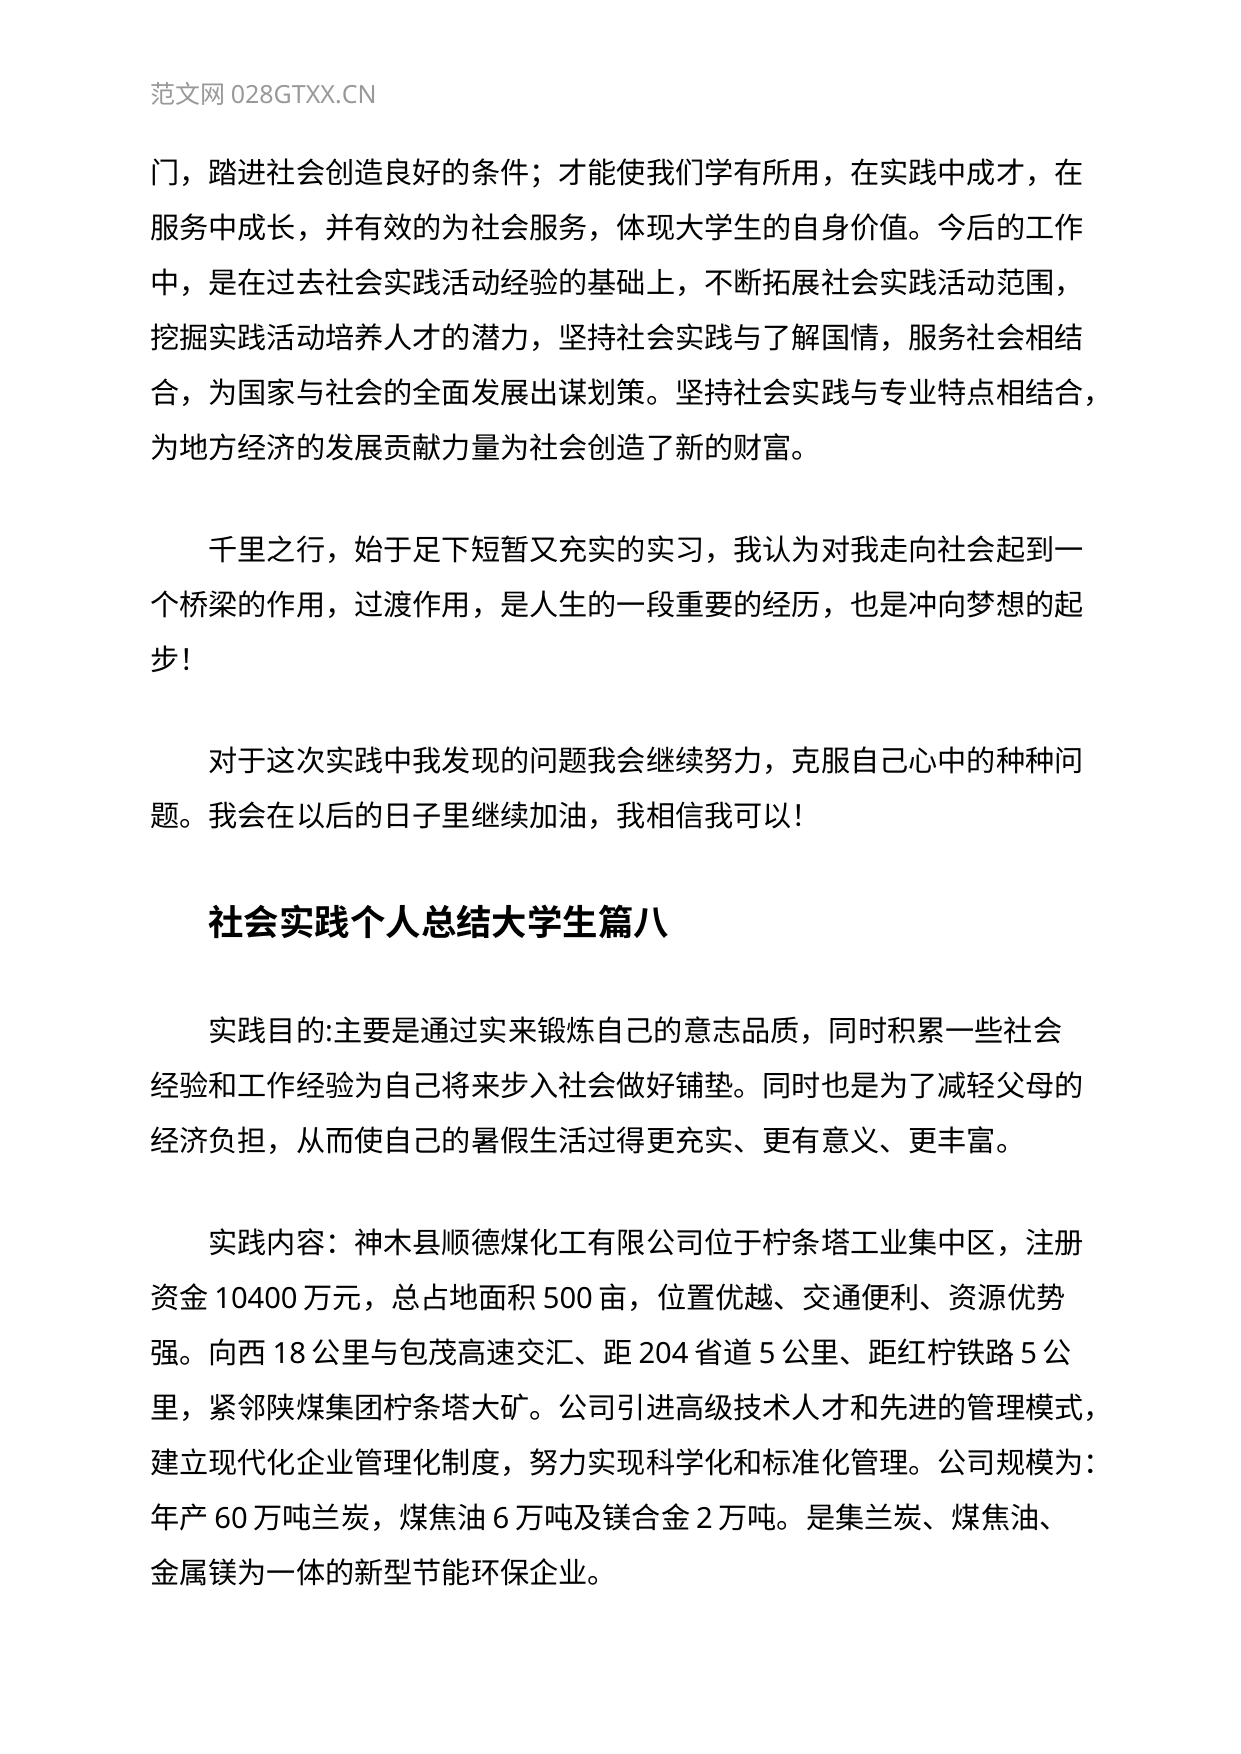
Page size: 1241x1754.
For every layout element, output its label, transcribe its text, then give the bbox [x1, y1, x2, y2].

text 对于这次实践中我发现的问题我会继续努力，克服自己心中的种种问题。我会在以后的日子里继续加油，我相信我可以！ [150, 738, 1090, 835]
text 千里之行，始于足下短暂又充实的实习，我认为对我走向社会起到一个桥梁的作用，过渡作用，是人生的一段重要的经历，也是冲向梦想的起步！ [150, 526, 1090, 678]
text 实践内容：神木县顺德煤化工有限公司位于柠条塔工业集中区，注册资金10400万元，总占地面积500亩，位置优越、交通便利、资源优势强。向西18公里与包茂高速交汇、距204省道5公里、距红柠铁路5公里，紧邻陕煤集团柠条塔大矿。公司引进高级技术人才和先进的管理模式，建立现代化企业管理化制度，努力实现科学化和标准化管理。公司规模为：年产60万吨兰炭，煤焦油6万吨及镁合金2万吨。是集兰炭、煤焦油、金属镁为一体的新型节能环保企业。 [150, 1219, 1090, 1592]
text 社会实践个人总结大学生篇八 [150, 894, 1090, 946]
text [150, 150, 1090, 467]
text 实践目的:主要是通过实来锻炼自己的意志品质，同时积累一些社会经验和工作经验为自己将来步入社会做好铺垫。同时也是为了减轻父母的经济负担，从而使自己的暑假生活过得更充实、更有意义、更丰富。 [150, 1008, 1090, 1160]
